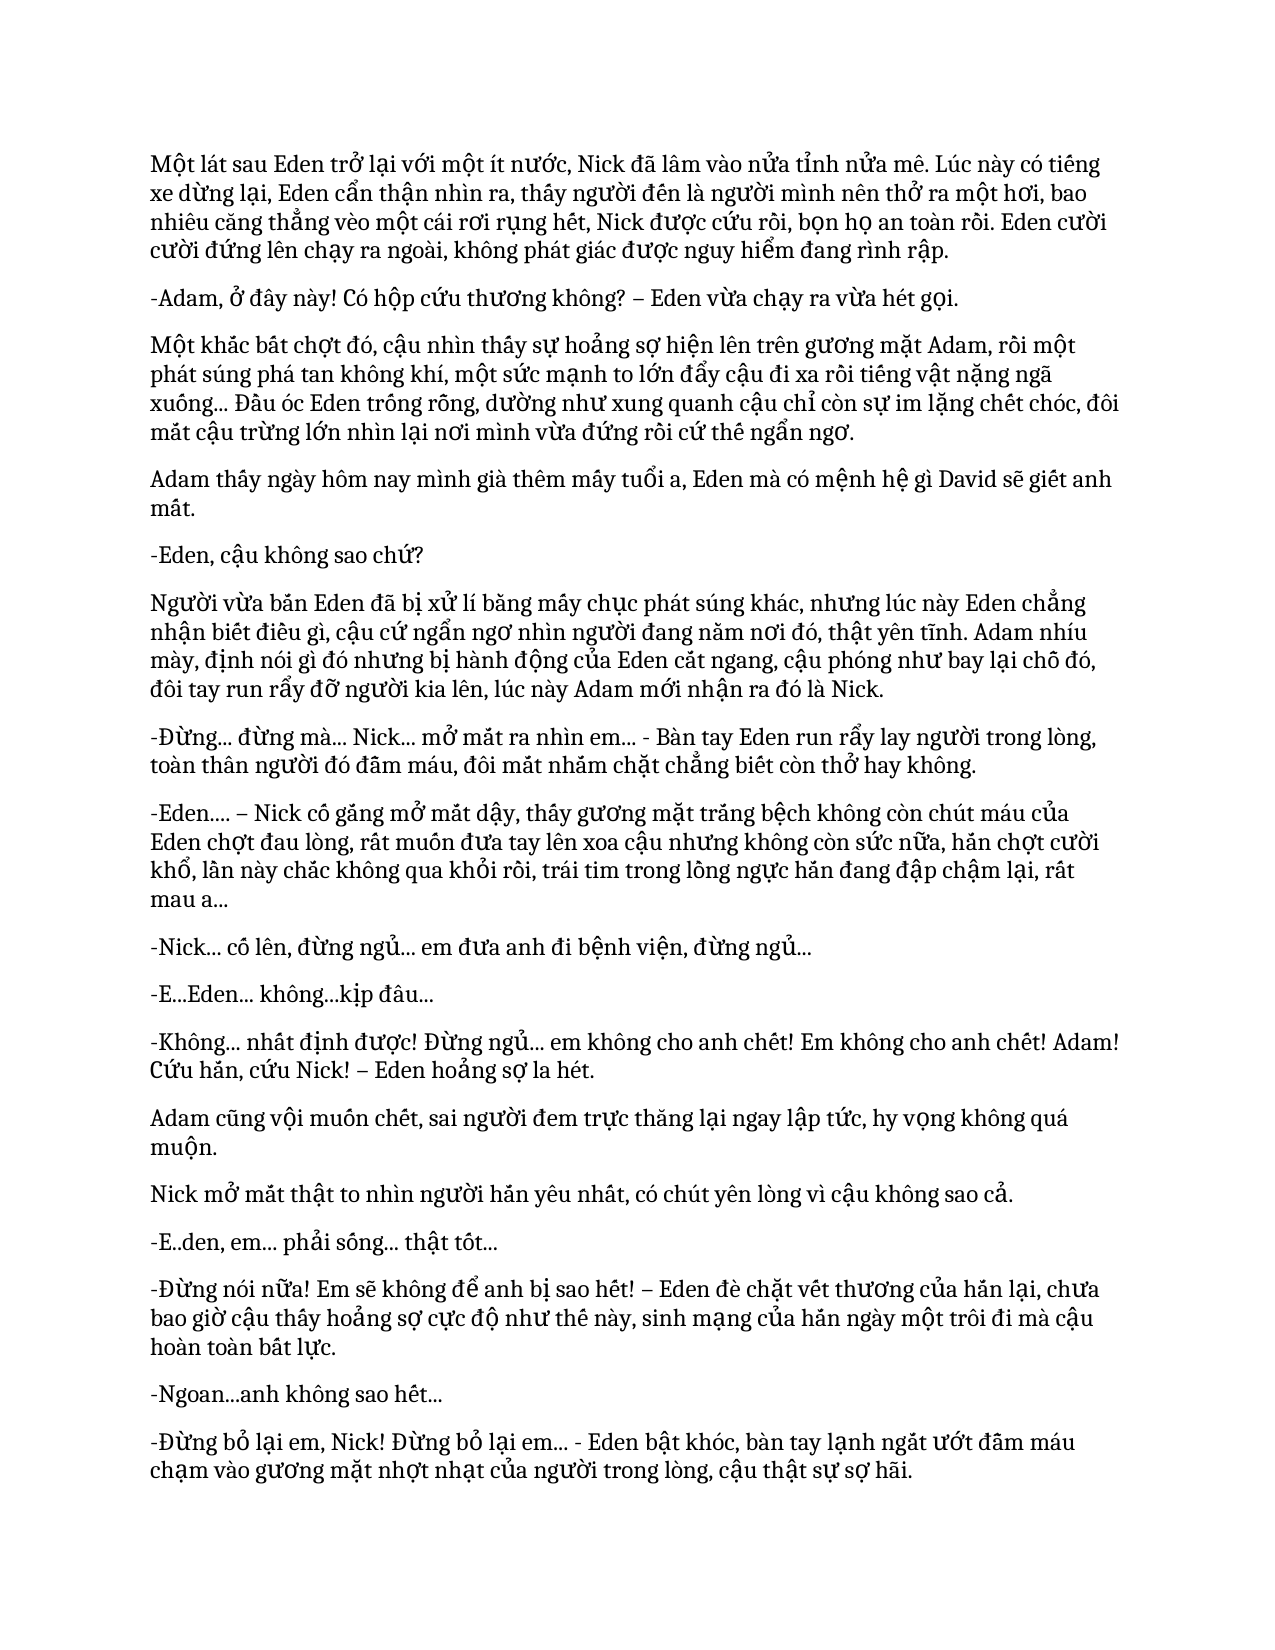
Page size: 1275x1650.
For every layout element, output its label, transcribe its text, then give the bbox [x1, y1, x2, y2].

text Adam thấy ngày hôm nay mình già thêm mấy tuổi a, Eden mà có mệnh hệ gì David sẽ giết anh mất. [150, 465, 1125, 522]
text Một khắc bất chợt đó, cậu nhìn thấy sự hoảng sợ hiện lên trên gương mặt Adam, rồi một phát súng phá tan không khí, một sức mạnh to lớn đẩy cậu đi xa rồi tiếng vật nặng ngã xuống... Đầu óc Eden trống rỗng, dường như xung quanh cậu chỉ còn sự im lặng chết chóc, đôi mắt cậu trừng lớn nhìn lại nơi mình vừa đứng rồi cứ thế ngẩn ngơ. [150, 331, 1125, 446]
text -Adam, ở đây này! Có hộp cứu thương không? – Eden vừa chạy ra vừa hét gọi. [150, 284, 1125, 312]
text -Eden, cậu không sao chứ? [150, 541, 1125, 570]
text -Ngoan...anh không sao hết... [150, 1380, 1125, 1409]
text Một lát sau Eden trở lại với một ít nước, Nick đã lâm vào nửa tỉnh nửa mê. Lúc này có tiếng xe dừng lại, Eden cẩn thận nhìn ra, thấy người đến là người mình nên thở ra một hơi, bao nhiêu căng thẳng vèo một cái rơi rụng hết, Nick được cứu rồi, bọn họ an toàn rồi. Eden cười cười đứng lên chạy ra ngoài, không phát giác được nguy hiểm đang rình rập. [150, 150, 1125, 265]
text -Eden.... – Nick cố gắng mở mắt dậy, thấy gương mặt trắng bệch không còn chút máu của Eden chợt đau lòng, rất muốn đưa tay lên xoa cậu nhưng không còn sức nữa, hắn chợt cười khổ, lần này chắc không qua khỏi rồi, trái tim trong lồng ngực hắn đang đập chậm lại, rất mau a... [150, 799, 1125, 914]
text Adam cũng vội muốn chết, sai người đem trực thăng lại ngay lập tức, hy vọng không quá muộn. [150, 1104, 1125, 1161]
text -E..den, em... phải sống... thật tốt... [150, 1227, 1125, 1256]
text -Đừng... đừng mà... Nick... mở mắt ra nhìn em... - Bàn tay Eden run rẩy lay người trong lòng, toàn thân người đó đẫm máu, đôi mắt nhắm chặt chẳng biết còn thở hay không. [150, 722, 1125, 780]
text -E...Eden... không...kịp đâu... [150, 980, 1125, 1009]
text -Đừng bỏ lại em, Nick! Đừng bỏ lại em... - Eden bật khóc, bàn tay lạnh ngắt ướt đẫm máu chạm vào gương mặt nhợt nhạt của người trong lòng, cậu thật sự sợ hãi. [150, 1427, 1125, 1485]
text -Nick... cố lên, đừng ngủ... em đưa anh đi bệnh viện, đừng ngủ... [150, 932, 1125, 961]
text Nick mở mắt thật to nhìn người hắn yêu nhất, có chút yên lòng vì cậu không sao cả. [150, 1180, 1125, 1209]
text Người vừa bắn Eden đã bị xử lí bằng mấy chục phát súng khác, nhưng lúc này Eden chẳng nhận biết điều gì, cậu cứ ngẩn ngơ nhìn người đang nằm nơi đó, thật yên tĩnh. Adam nhíu mày, định nói gì đó nhưng bị hành động của Eden cắt ngang, cậu phóng như bay lại chỗ đó, đôi tay run rẩy đỡ người kia lên, lúc này Adam mới nhận ra đó là Nick. [150, 589, 1125, 704]
text -Đừng nói nữa! Em sẽ không để anh bị sao hết! – Eden đè chặt vết thương của hắn lại, chưa bao giờ cậu thấy hoảng sợ cực độ như thế này, sinh mạng của hắn ngày một trôi đi mà cậu hoàn toàn bất lực. [150, 1275, 1125, 1361]
text -Không... nhất định được! Đừng ngủ... em không cho anh chết! Em không cho anh chết! Adam! Cứu hắn, cứu Nick! – Eden hoảng sợ la hét. [150, 1027, 1125, 1085]
